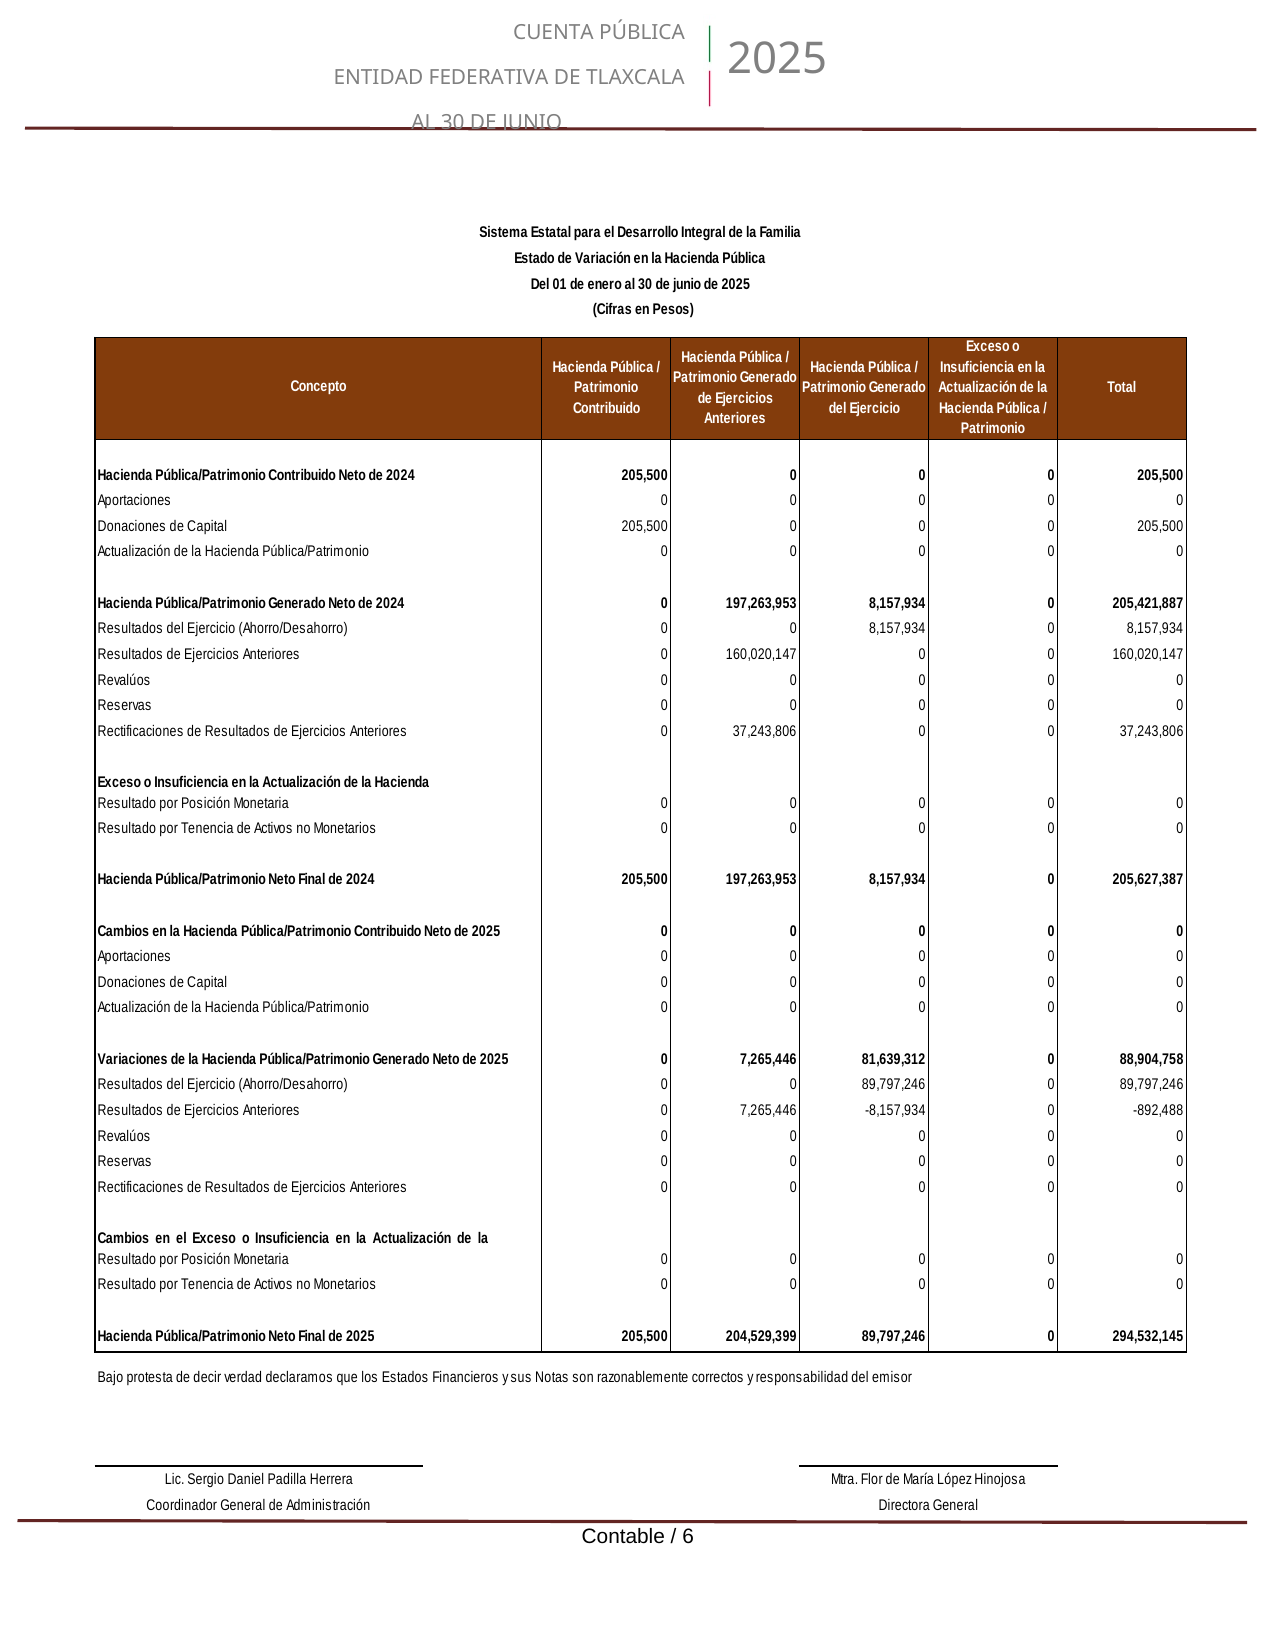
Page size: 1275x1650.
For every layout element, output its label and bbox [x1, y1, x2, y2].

picture [702, 14, 723, 110]
